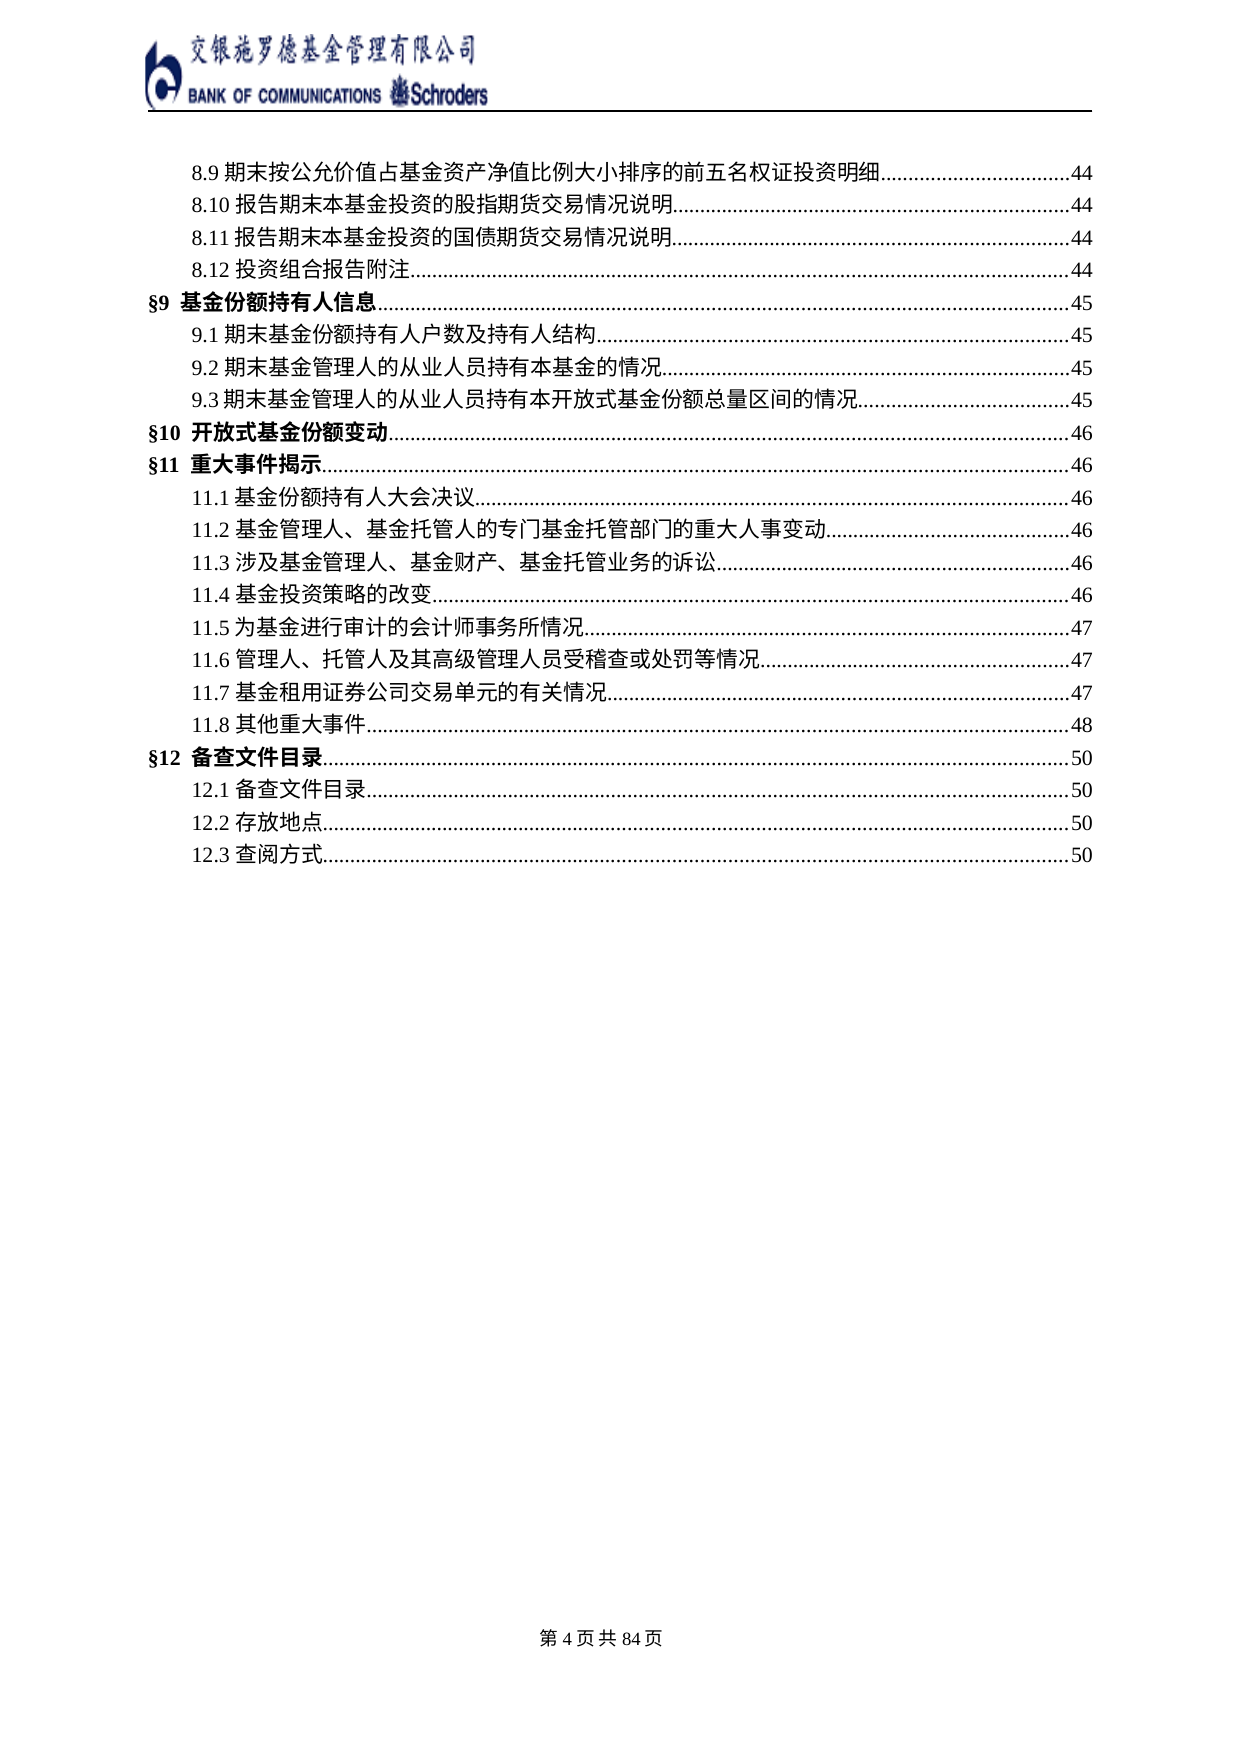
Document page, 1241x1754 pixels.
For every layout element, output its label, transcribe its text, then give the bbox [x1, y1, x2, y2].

text 11.4 基金投资策略的改变 46 [191, 577, 1092, 609]
text 9.3期末基金管理人的从业人员持有本开放式基金份额总量区间的情况 45 [191, 382, 1092, 414]
text 11.6 管理人、托管人及其高级管理人员受稽查或处罚等情况 47 [191, 642, 1092, 674]
text §10 开放式基金份额变动 46 [148, 414, 1092, 447]
text 12.2 存放地点 50 [191, 804, 1092, 837]
text 11.8 其他重大事件 48 [191, 707, 1092, 739]
text 11.1基金份额持有人大会决议 46 [191, 479, 1092, 512]
text 8.12 投资组合报告附注 44 [191, 252, 1092, 284]
picture [145, 34, 488, 110]
text 11.3 涉及基金管理人、基金财产、基金托管业务的诉讼 46 [191, 544, 1092, 577]
text §12 备查文件目录 50 [148, 739, 1092, 772]
text 8.11报告期末本基金投资的国债期货交易情况说明 44 [191, 219, 1092, 252]
text 12.1 备查文件目录 50 [191, 772, 1092, 804]
text 8.10 报告期末本基金投资的股指期货交易情况说明 44 [191, 187, 1092, 219]
text 8.9 期末按公允价值占基金资产净值比例大小排序的前五名权证投资明细 44 [191, 154, 1092, 187]
text 9.2 期末基金管理人的从业人员持有本基金的情况 45 [191, 349, 1092, 382]
text §9 基金份额持有人信息 45 [148, 284, 1092, 317]
text 12.3 查阅方式 50 [191, 837, 1092, 869]
text 11.2 基金管理人、基金托管人的专门基金托管部门的重大人事变动 46 [191, 512, 1092, 544]
text 11.5为基金进行审计的会计师事务所情况 47 [191, 609, 1092, 642]
text 9.1 期末基金份额持有人户数及持有人结构 45 [191, 317, 1092, 349]
text 11.7 基金租用证券公司交易单元的有关情况 47 [191, 674, 1092, 707]
text §11 重大事件揭示 46 [148, 447, 1092, 479]
